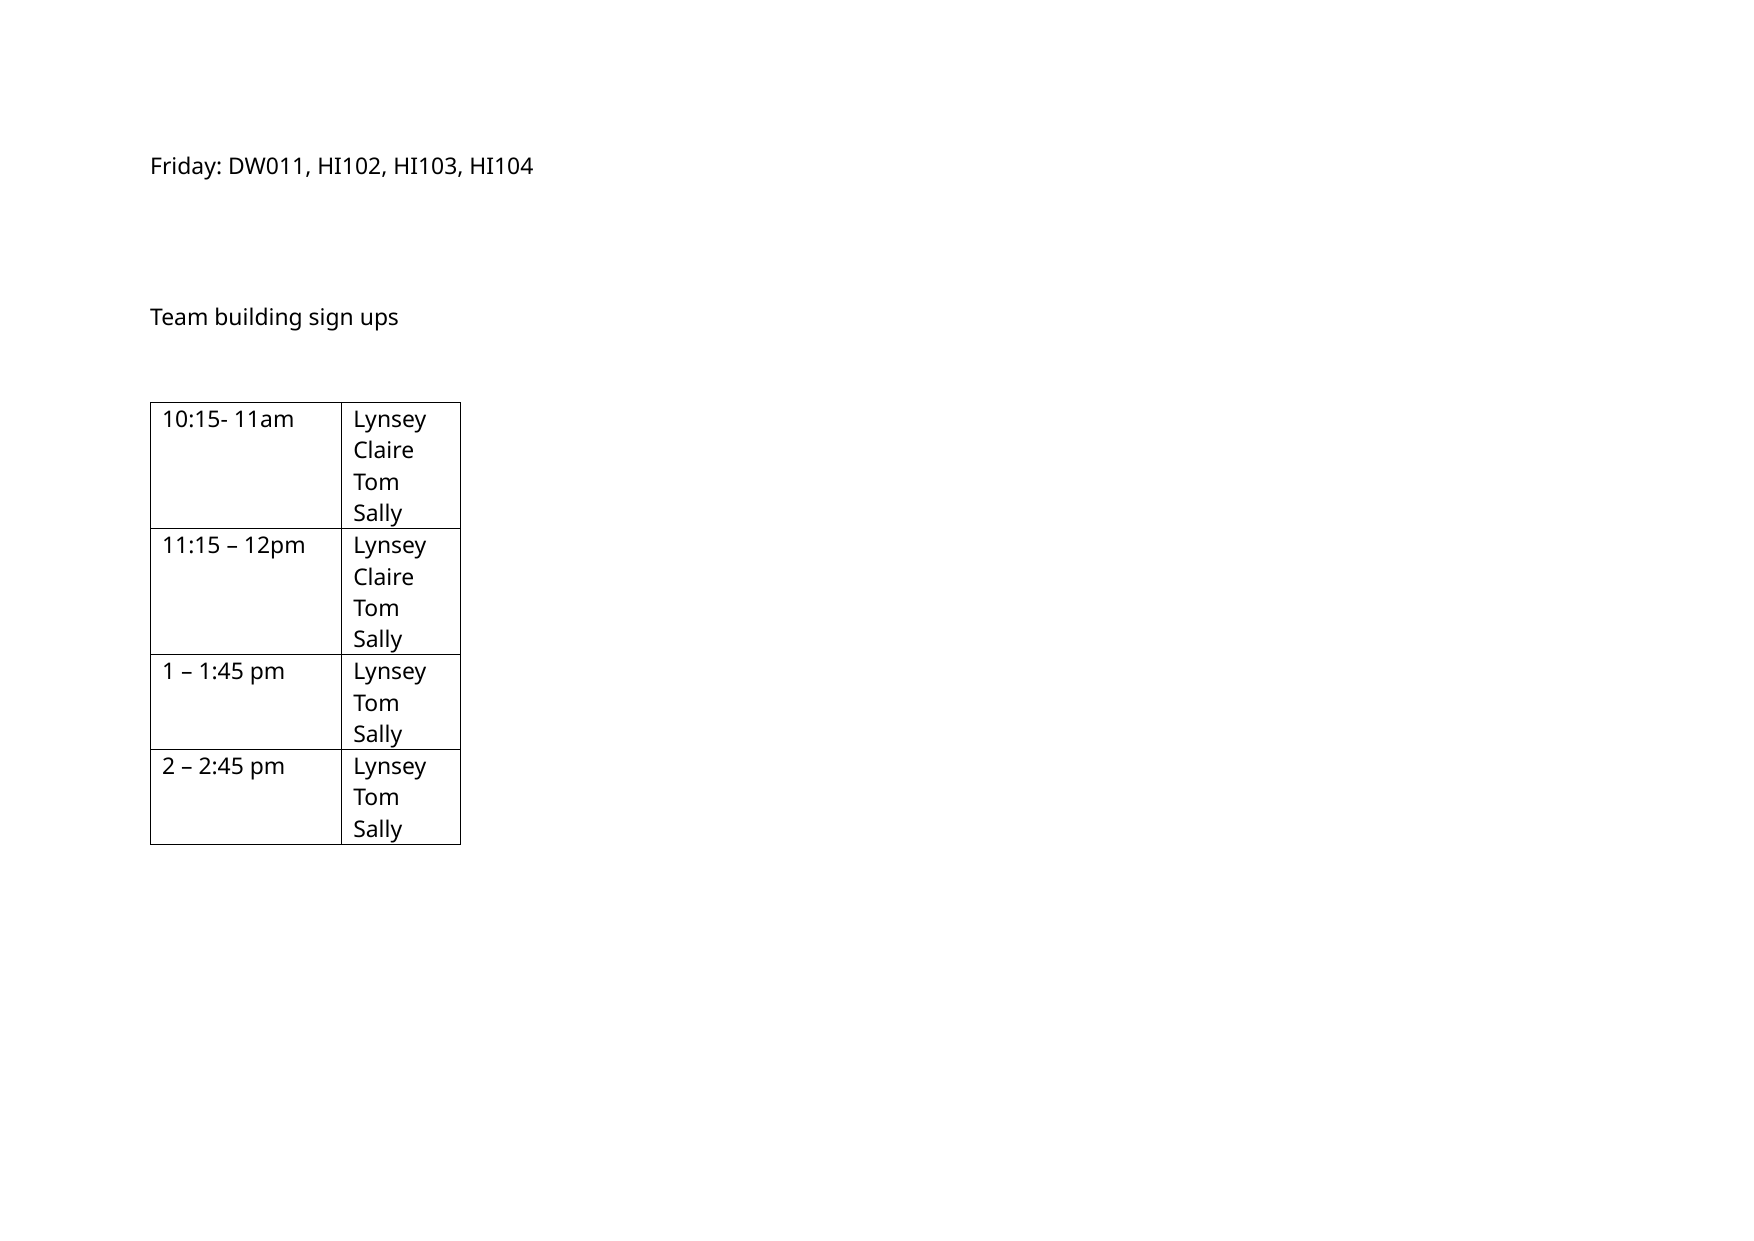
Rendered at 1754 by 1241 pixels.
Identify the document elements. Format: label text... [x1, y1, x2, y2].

table_cell Lynsey Claire Tom Sally [342, 529, 460, 654]
table_cell 11:15 – 12pm [151, 529, 341, 654]
table_cell Lynsey Tom Sally [342, 750, 460, 844]
table_cell 1 – 1:45 pm [151, 655, 341, 749]
table_header 10:15- 11am [151, 403, 341, 528]
table_header Lynsey Claire Tom Sally [342, 403, 460, 528]
text Friday: DW011, HI102, HI103, HI104 [150, 150, 1604, 181]
table_cell 2 – 2:45 pm [151, 750, 341, 844]
table_cell Lynsey Tom Sally [342, 655, 460, 749]
text Team building sign ups [150, 301, 1604, 332]
